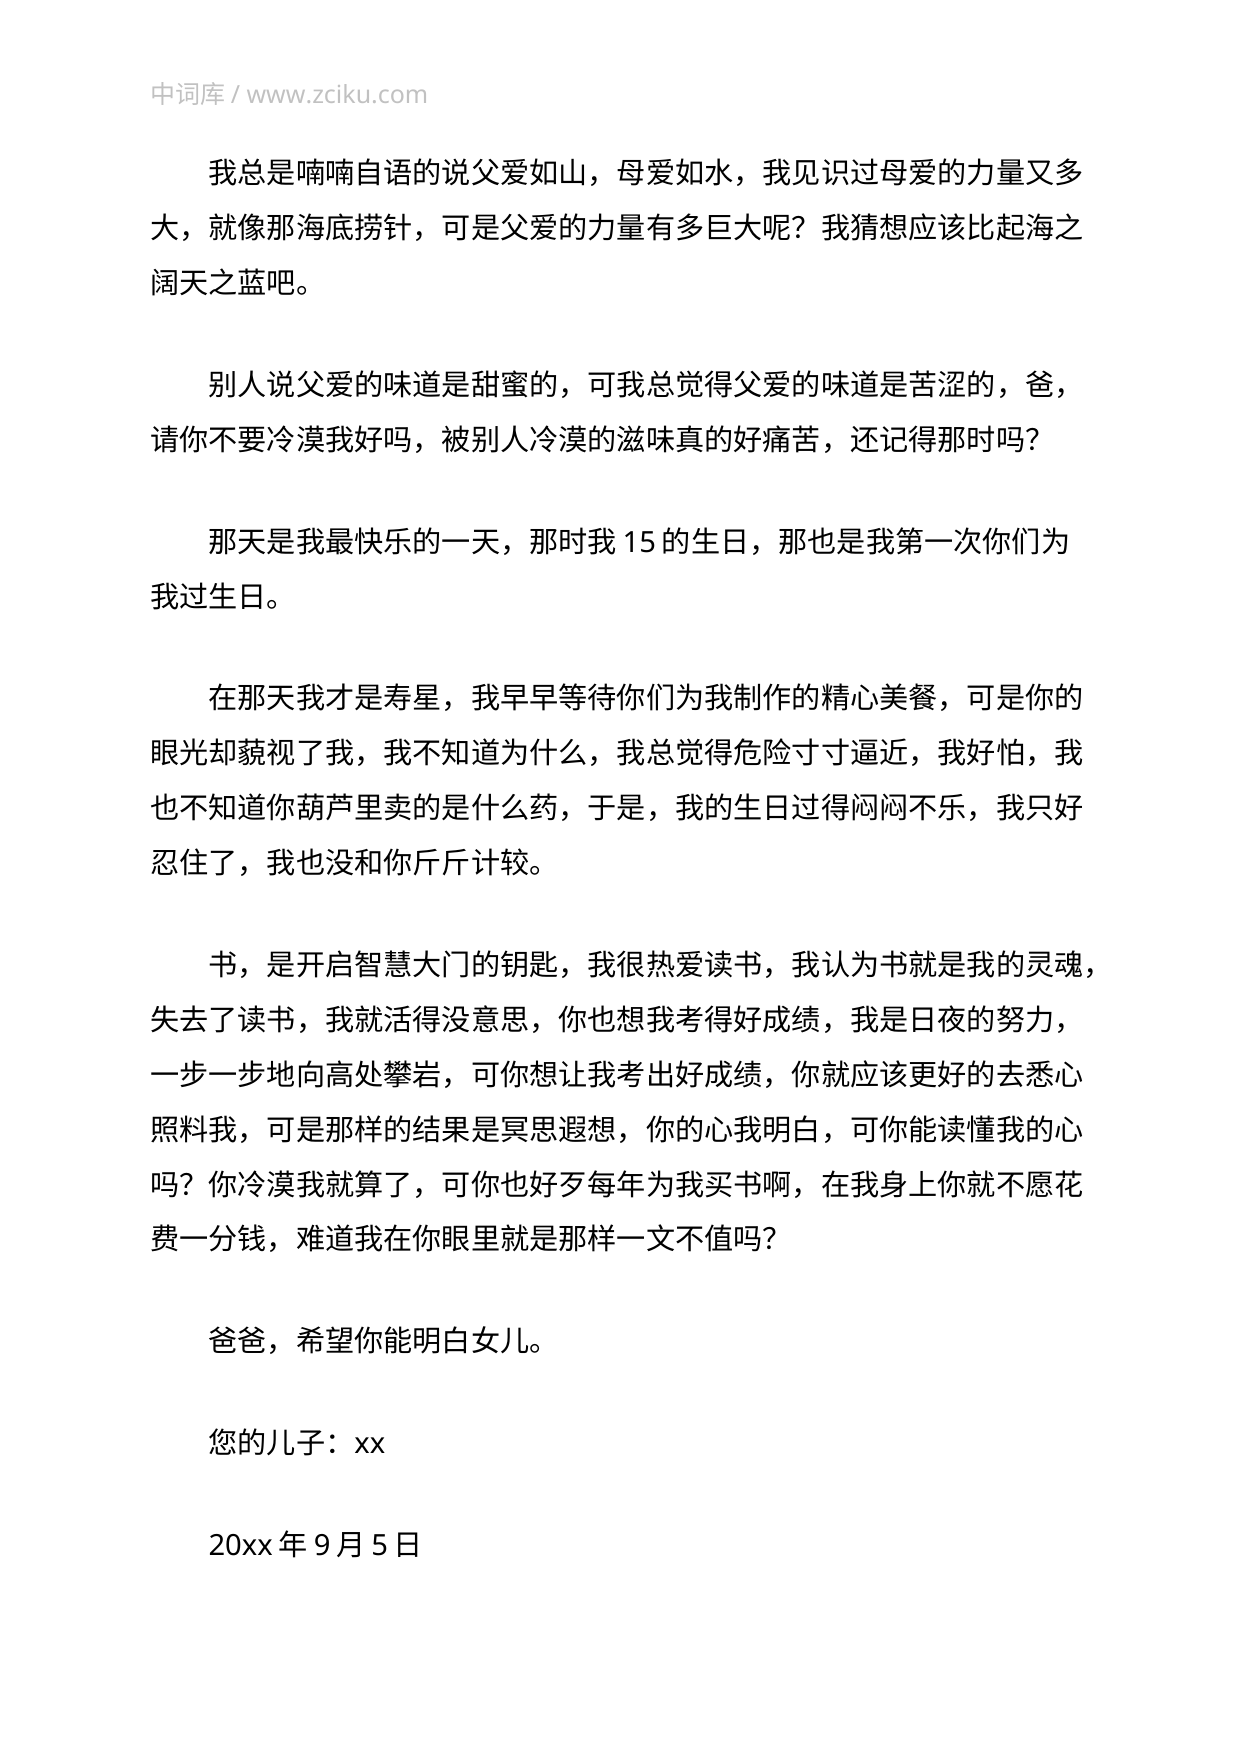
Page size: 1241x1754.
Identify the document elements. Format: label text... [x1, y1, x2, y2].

text 您的儿子：xx [150, 1419, 1090, 1462]
text 在那天我才是寿星，我早早等待你们为我制作的精心美餐，可是你的眼光却藐视了我，我不知道为什么，我总觉得危险寸寸逼近，我好怕，我也不知道你葫芦里卖的是什么药，于是，我的生日过得闷闷不乐，我只好忍住了，我也没和你斤斤计较。 [150, 675, 1090, 882]
text 那天是我最快乐的一天，那时我15的生日，那也是我第一次你们为我过生日。 [150, 518, 1090, 616]
text 20xx年9月5日 [150, 1521, 1090, 1564]
text 爸爸，希望你能明白女儿。 [150, 1318, 1090, 1360]
text 书，是开启智慧大门的钥匙，我很热爱读书，我认为书就是我的灵魂，失去了读书，我就活得没意思，你也想我考得好成绩，我是日夜的努力，一步一步地向高处攀岩，可你想让我考出好成绩，你就应该更好的去悉心照料我，可是那样的结果是冥思遐想，你的心我明白，可你能读懂我的心吗？你冷漠我就算了，可你也好歹每年为我买书啊，在我身上你就不愿花费一分钱，难道我在你眼里就是那样一文不值吗？ [150, 941, 1090, 1258]
text 别人说父爱的味道是甜蜜的，可我总觉得父爱的味道是苦涩的，爸，请你不要冷漠我好吗，被别人冷漠的滋味真的好痛苦，还记得那时吗？ [150, 362, 1090, 459]
text 我总是喃喃自语的说父爱如山，母爱如水，我见识过母爱的力量又多大，就像那海底捞针，可是父爱的力量有多巨大呢？我猜想应该比起海之阔天之蓝吧。 [150, 150, 1090, 302]
